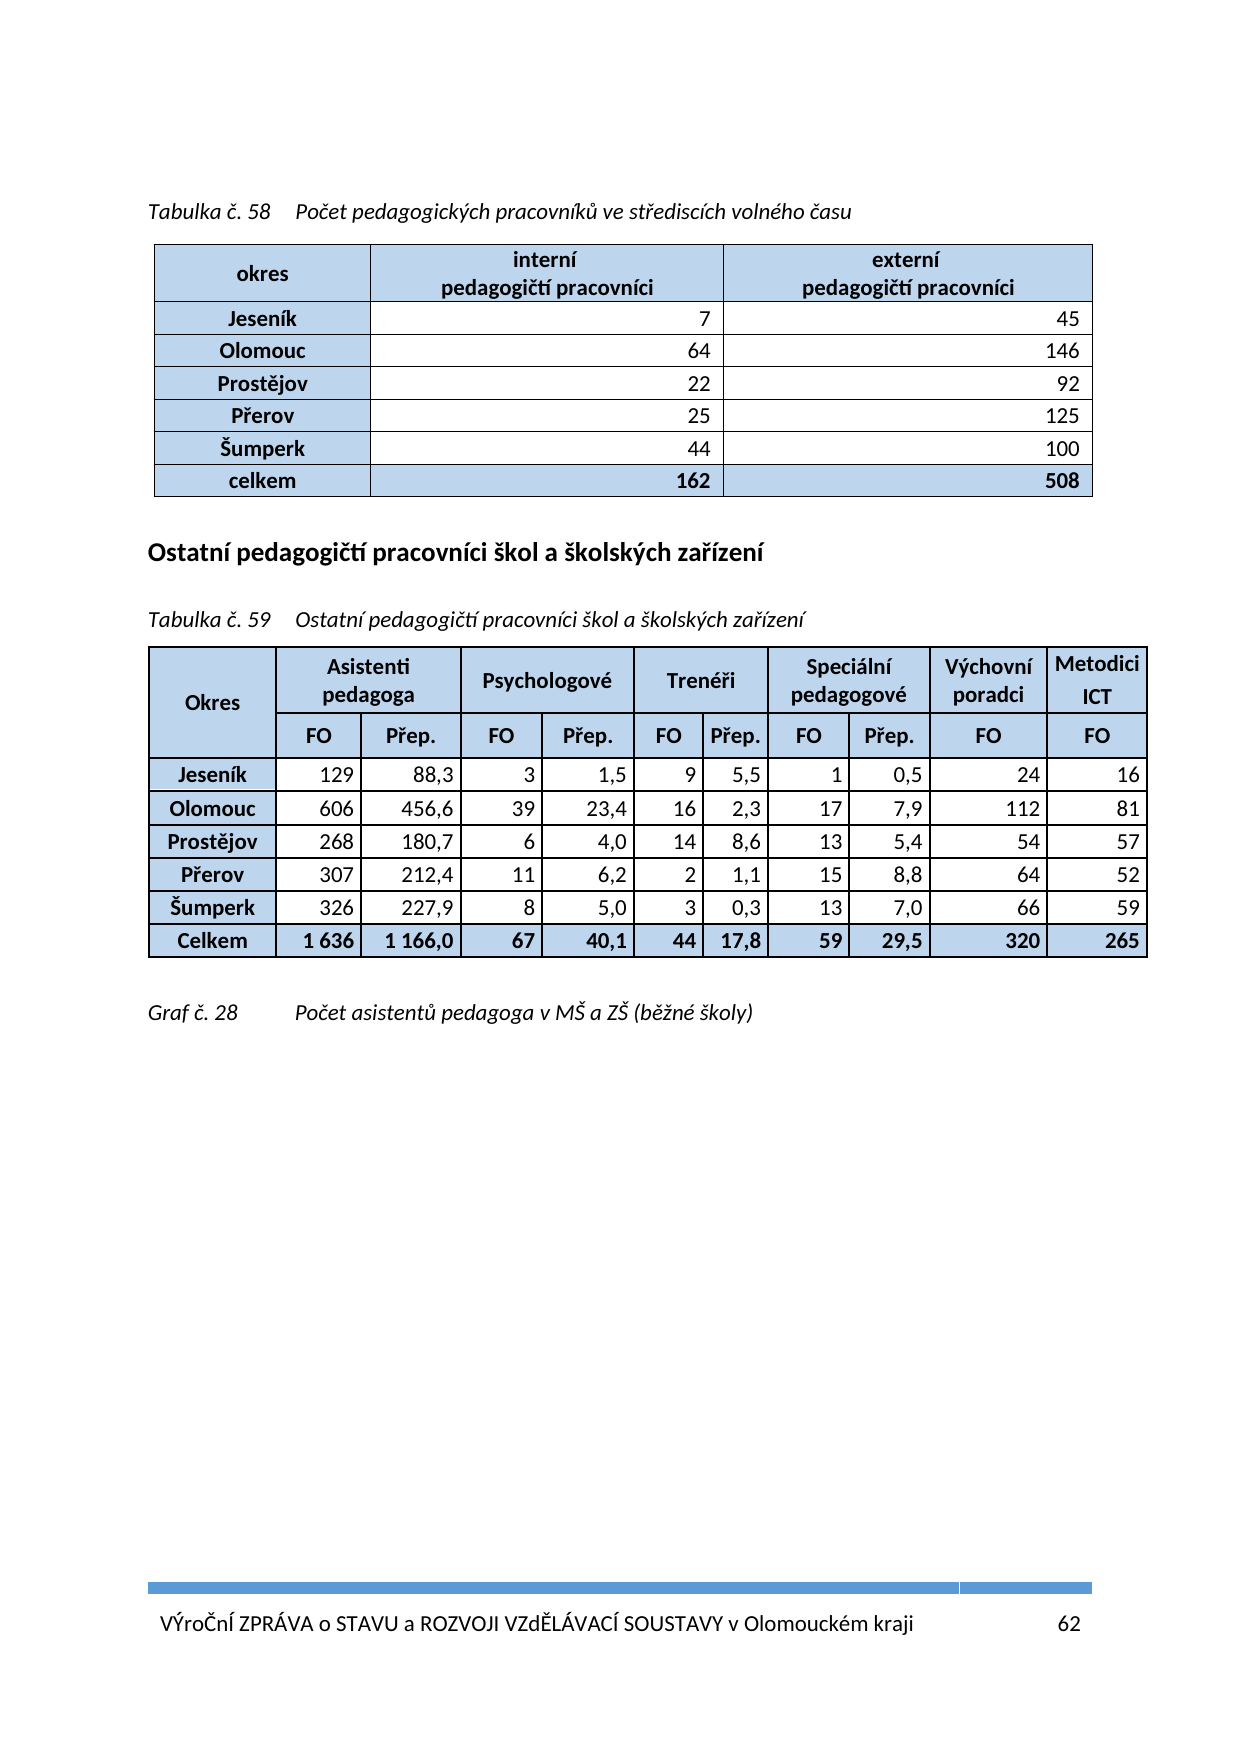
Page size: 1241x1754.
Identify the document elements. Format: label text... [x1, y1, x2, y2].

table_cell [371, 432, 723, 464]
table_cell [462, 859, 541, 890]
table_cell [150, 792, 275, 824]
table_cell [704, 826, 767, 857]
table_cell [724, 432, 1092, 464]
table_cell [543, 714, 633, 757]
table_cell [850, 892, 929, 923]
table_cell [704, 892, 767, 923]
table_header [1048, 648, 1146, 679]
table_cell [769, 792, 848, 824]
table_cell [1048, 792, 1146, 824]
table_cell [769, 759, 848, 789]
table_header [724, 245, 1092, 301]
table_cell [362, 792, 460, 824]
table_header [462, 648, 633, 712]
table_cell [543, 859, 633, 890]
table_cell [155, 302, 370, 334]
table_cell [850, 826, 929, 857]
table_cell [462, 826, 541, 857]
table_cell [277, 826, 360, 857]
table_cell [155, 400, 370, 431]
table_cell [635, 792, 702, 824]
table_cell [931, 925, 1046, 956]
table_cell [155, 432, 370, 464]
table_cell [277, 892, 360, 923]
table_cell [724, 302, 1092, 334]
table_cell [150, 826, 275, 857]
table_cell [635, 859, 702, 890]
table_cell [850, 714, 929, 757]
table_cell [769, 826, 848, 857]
text Tabulka č. 58 Počet pedagogických pracovníků ve střediscích volného času [148, 197, 1092, 225]
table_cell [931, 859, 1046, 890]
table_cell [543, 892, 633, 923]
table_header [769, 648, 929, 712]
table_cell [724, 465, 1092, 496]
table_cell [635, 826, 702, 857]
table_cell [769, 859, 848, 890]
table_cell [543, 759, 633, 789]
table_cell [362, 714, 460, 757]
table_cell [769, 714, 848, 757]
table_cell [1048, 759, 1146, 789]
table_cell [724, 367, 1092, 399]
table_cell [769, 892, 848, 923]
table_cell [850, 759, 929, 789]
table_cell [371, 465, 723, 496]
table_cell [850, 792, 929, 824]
text Ostatní pedagogičtí pracovníci škol a školských zařízení [148, 535, 1092, 568]
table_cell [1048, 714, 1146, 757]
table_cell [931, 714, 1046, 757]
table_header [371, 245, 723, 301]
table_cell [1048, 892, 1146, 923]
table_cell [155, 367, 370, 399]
text Tabulka č. 59 Ostatní pedagogičtí pracovníci škol a školských zařízení [148, 605, 1092, 633]
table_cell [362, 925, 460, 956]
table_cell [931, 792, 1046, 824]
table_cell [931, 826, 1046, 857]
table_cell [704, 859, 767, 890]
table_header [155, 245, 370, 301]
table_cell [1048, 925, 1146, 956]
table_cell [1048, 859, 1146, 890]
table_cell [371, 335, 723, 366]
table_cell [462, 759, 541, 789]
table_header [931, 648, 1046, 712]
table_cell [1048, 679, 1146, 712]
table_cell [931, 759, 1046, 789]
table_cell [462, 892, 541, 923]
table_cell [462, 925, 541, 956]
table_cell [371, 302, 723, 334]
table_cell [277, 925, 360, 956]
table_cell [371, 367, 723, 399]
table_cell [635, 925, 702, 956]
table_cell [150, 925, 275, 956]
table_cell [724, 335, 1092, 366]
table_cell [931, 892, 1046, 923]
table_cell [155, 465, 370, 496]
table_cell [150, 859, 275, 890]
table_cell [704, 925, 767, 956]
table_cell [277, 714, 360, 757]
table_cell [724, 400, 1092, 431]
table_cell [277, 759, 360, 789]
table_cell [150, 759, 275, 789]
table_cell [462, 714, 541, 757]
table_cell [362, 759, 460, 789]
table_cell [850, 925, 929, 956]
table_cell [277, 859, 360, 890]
text Graf č. 28 Počet asistentů pedagoga v MŠ a ZŠ (běžné školy) [148, 998, 1092, 1026]
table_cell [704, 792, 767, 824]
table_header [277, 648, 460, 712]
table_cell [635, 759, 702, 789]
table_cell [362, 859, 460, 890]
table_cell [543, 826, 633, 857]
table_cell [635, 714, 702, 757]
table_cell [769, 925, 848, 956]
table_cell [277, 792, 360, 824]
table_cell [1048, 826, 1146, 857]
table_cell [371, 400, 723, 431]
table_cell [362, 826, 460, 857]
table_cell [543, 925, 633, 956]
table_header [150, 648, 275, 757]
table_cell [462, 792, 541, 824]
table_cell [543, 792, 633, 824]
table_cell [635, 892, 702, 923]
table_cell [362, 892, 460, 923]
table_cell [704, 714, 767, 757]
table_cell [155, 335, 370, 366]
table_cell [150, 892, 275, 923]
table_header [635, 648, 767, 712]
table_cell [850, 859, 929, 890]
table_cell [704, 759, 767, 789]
